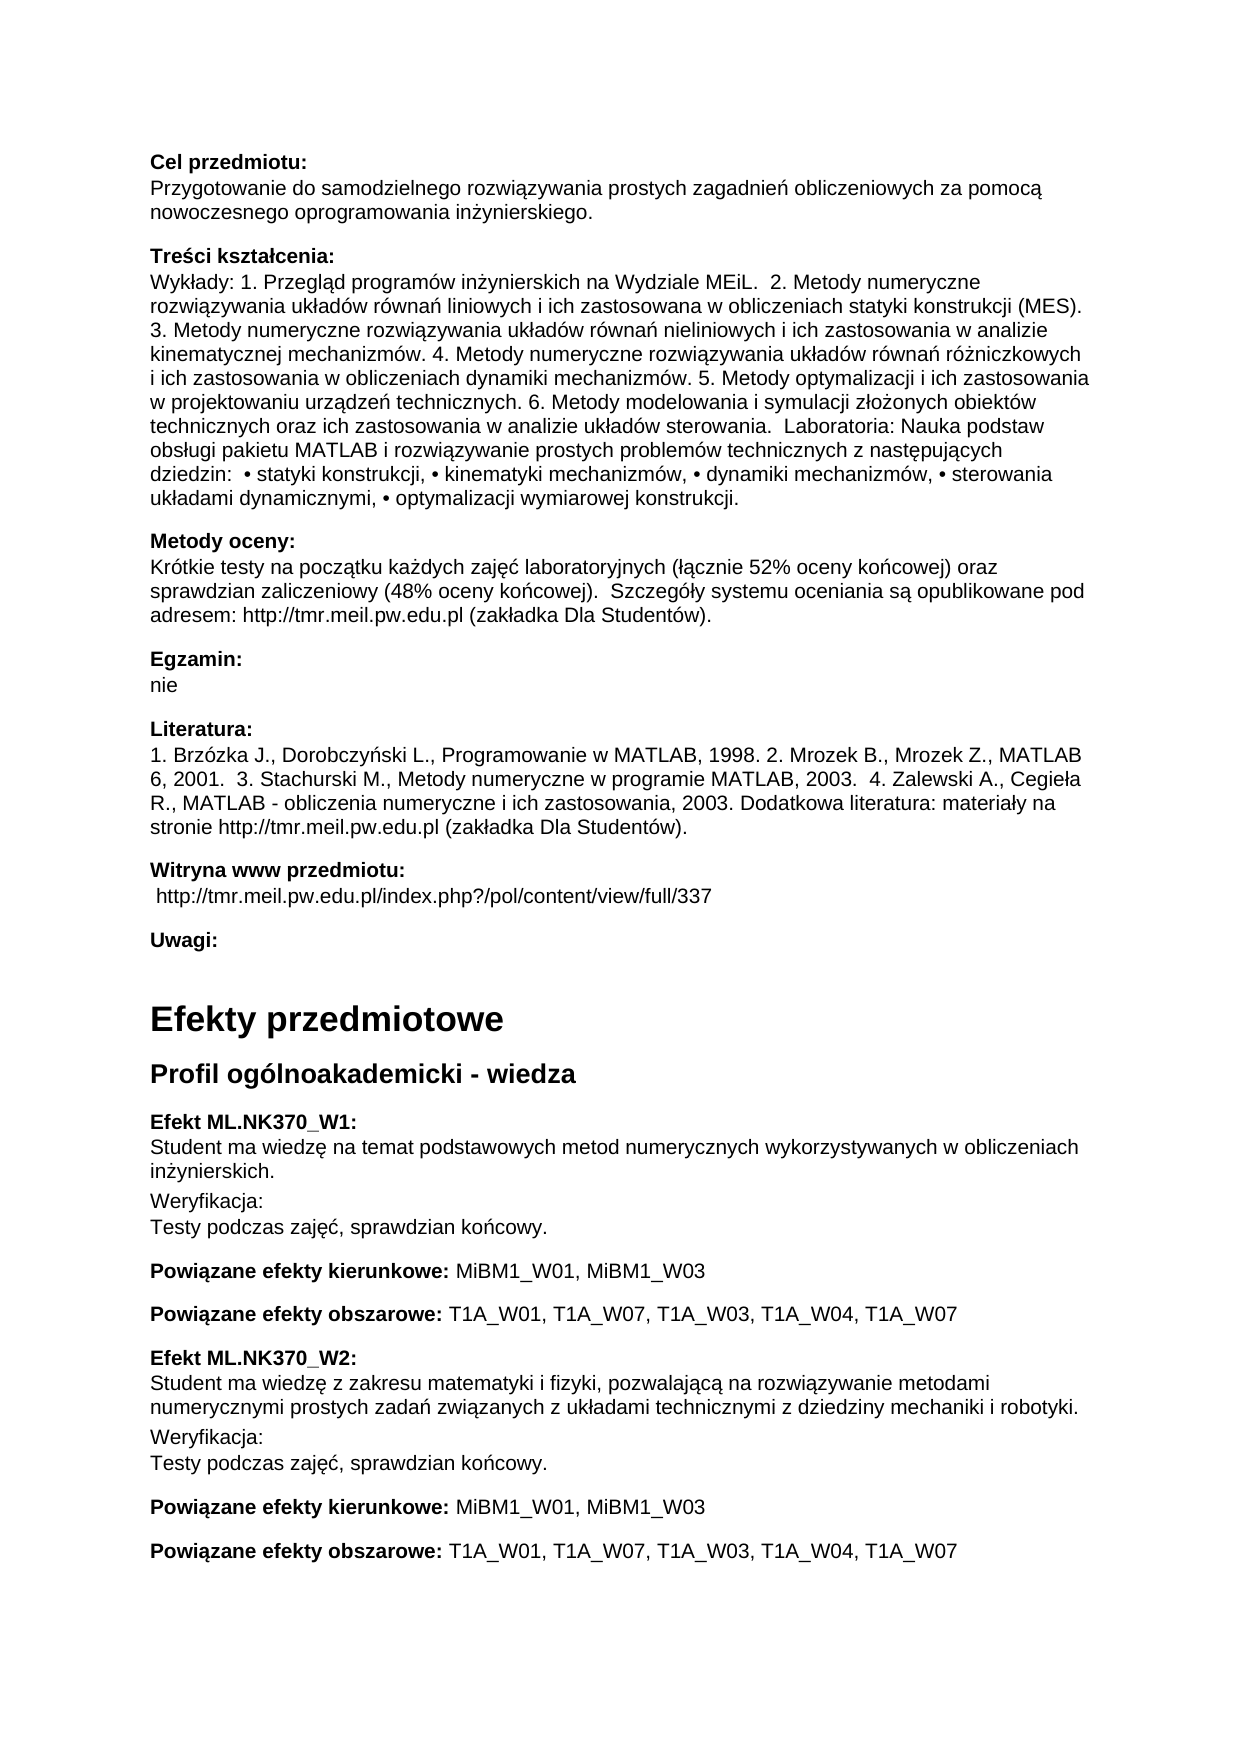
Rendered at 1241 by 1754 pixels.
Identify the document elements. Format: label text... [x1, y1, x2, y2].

text Powiązane efekty obszarowe: T1A_W01, T1A_W07, T1A_W03, T1A_W04, T1A_W07 [150, 1539, 1090, 1563]
text Treści kształcenia: [150, 244, 1090, 268]
text Weryfikacja: [150, 1425, 1090, 1449]
text Powiązane efekty kierunkowe: MiBM1_W01, MiBM1_W03 [150, 1495, 1090, 1519]
text Student ma wiedzę z zakresu matematyki i fizyki, pozwalającą na rozwiązywanie metodami numerycznymi prostych zadań związanych z układami technicznymi z dziedziny mechaniki i robotyki. [150, 1371, 1090, 1419]
text Przygotowanie do samodzielnego rozwiązywania prostych zagadnień obliczeniowych za pomocą nowoczesnego oprogramowania inżynierskiego. [150, 176, 1090, 224]
subtitle Profil ogólnoakademicki - wiedza [150, 1058, 1090, 1090]
text nie [150, 673, 1090, 697]
text Krótkie testy na początku każdych zajęć laboratoryjnych (łącznie 52% oceny końcowej) oraz sprawdzian zaliczeniowy (48% oceny końcowej). Szczegóły systemu oceniania są opublikowane pod adresem: http://tmr.meil.pw.edu.pl (zakładka Dla Studentów). [150, 555, 1090, 627]
text Powiązane efekty obszarowe: T1A_W01, T1A_W07, T1A_W03, T1A_W04, T1A_W07 [150, 1302, 1090, 1326]
text Egzamin: [150, 647, 1090, 671]
text Student ma wiedzę na temat podstawowych metod numerycznych wykorzystywanych w obliczeniach inżynierskich. [150, 1134, 1090, 1182]
text Uwagi: [150, 928, 1090, 952]
text Literatura: [150, 717, 1090, 741]
text Testy podczas zajęć, sprawdzian końcowy. [150, 1215, 1090, 1239]
text Weryfikacja: [150, 1189, 1090, 1213]
subtitle Efekty przedmiotowe [150, 998, 1090, 1039]
text Efekt ML.NK370_W2: [150, 1346, 1090, 1370]
text Powiązane efekty kierunkowe: MiBM1_W01, MiBM1_W03 [150, 1258, 1090, 1282]
text Wykłady: 1. Przegląd programów inżynierskich na Wydziale MEiL. 2. Metody numeryczne rozwiązywania układów równań liniowych i ich zastosowana w obliczeniach statyki konstrukcji (MES). 3. Metody numeryczne rozwiązywania układów równań nieliniowych i ich zastosowania w analizie kinematycznej mechanizmów. 4. Metody numeryczne rozwiązywania układów równań różniczkowych i ich zastosowania w obliczeniach dynamiki mechanizmów. 5. Metody optymalizacji i ich zastosowania w projektowaniu urządzeń technicznych. 6. Metody modelowania i symulacji złożonych obiektów technicznych oraz ich zastosowania w analizie układów sterowania. Laboratoria: Nauka podstaw obsługi pakietu MATLAB i rozwiązywanie prostych problemów technicznych z następujących dziedzin: • statyki konstrukcji, • kinematyki mechanizmów, • dynamiki mechanizmów, • sterowania układami dynamicznymi, • optymalizacji wymiarowej konstrukcji. [150, 270, 1090, 509]
text Cel przedmiotu: [150, 150, 1090, 174]
text http://tmr.meil.pw.edu.pl/index.php?/pol/content/view/full/337 [150, 884, 1090, 908]
text 1. Brzózka J., Dorobczyński L., Programowanie w MATLAB, 1998. 2. Mrozek B., Mrozek Z., MATLAB 6, 2001. 3. Stachurski M., Metody numeryczne w programie MATLAB, 2003. 4. Zalewski A., Cegieła R., MATLAB - obliczenia numeryczne i ich zastosowania, 2003. Dodatkowa literatura: materiały na stronie http://tmr.meil.pw.edu.pl (zakładka Dla Studentów). [150, 743, 1090, 838]
text Testy podczas zajęć, sprawdzian końcowy. [150, 1451, 1090, 1475]
text Metody oceny: [150, 529, 1090, 553]
text Witryna www przedmiotu: [150, 858, 1090, 882]
text Efekt ML.NK370_W1: [150, 1109, 1090, 1133]
